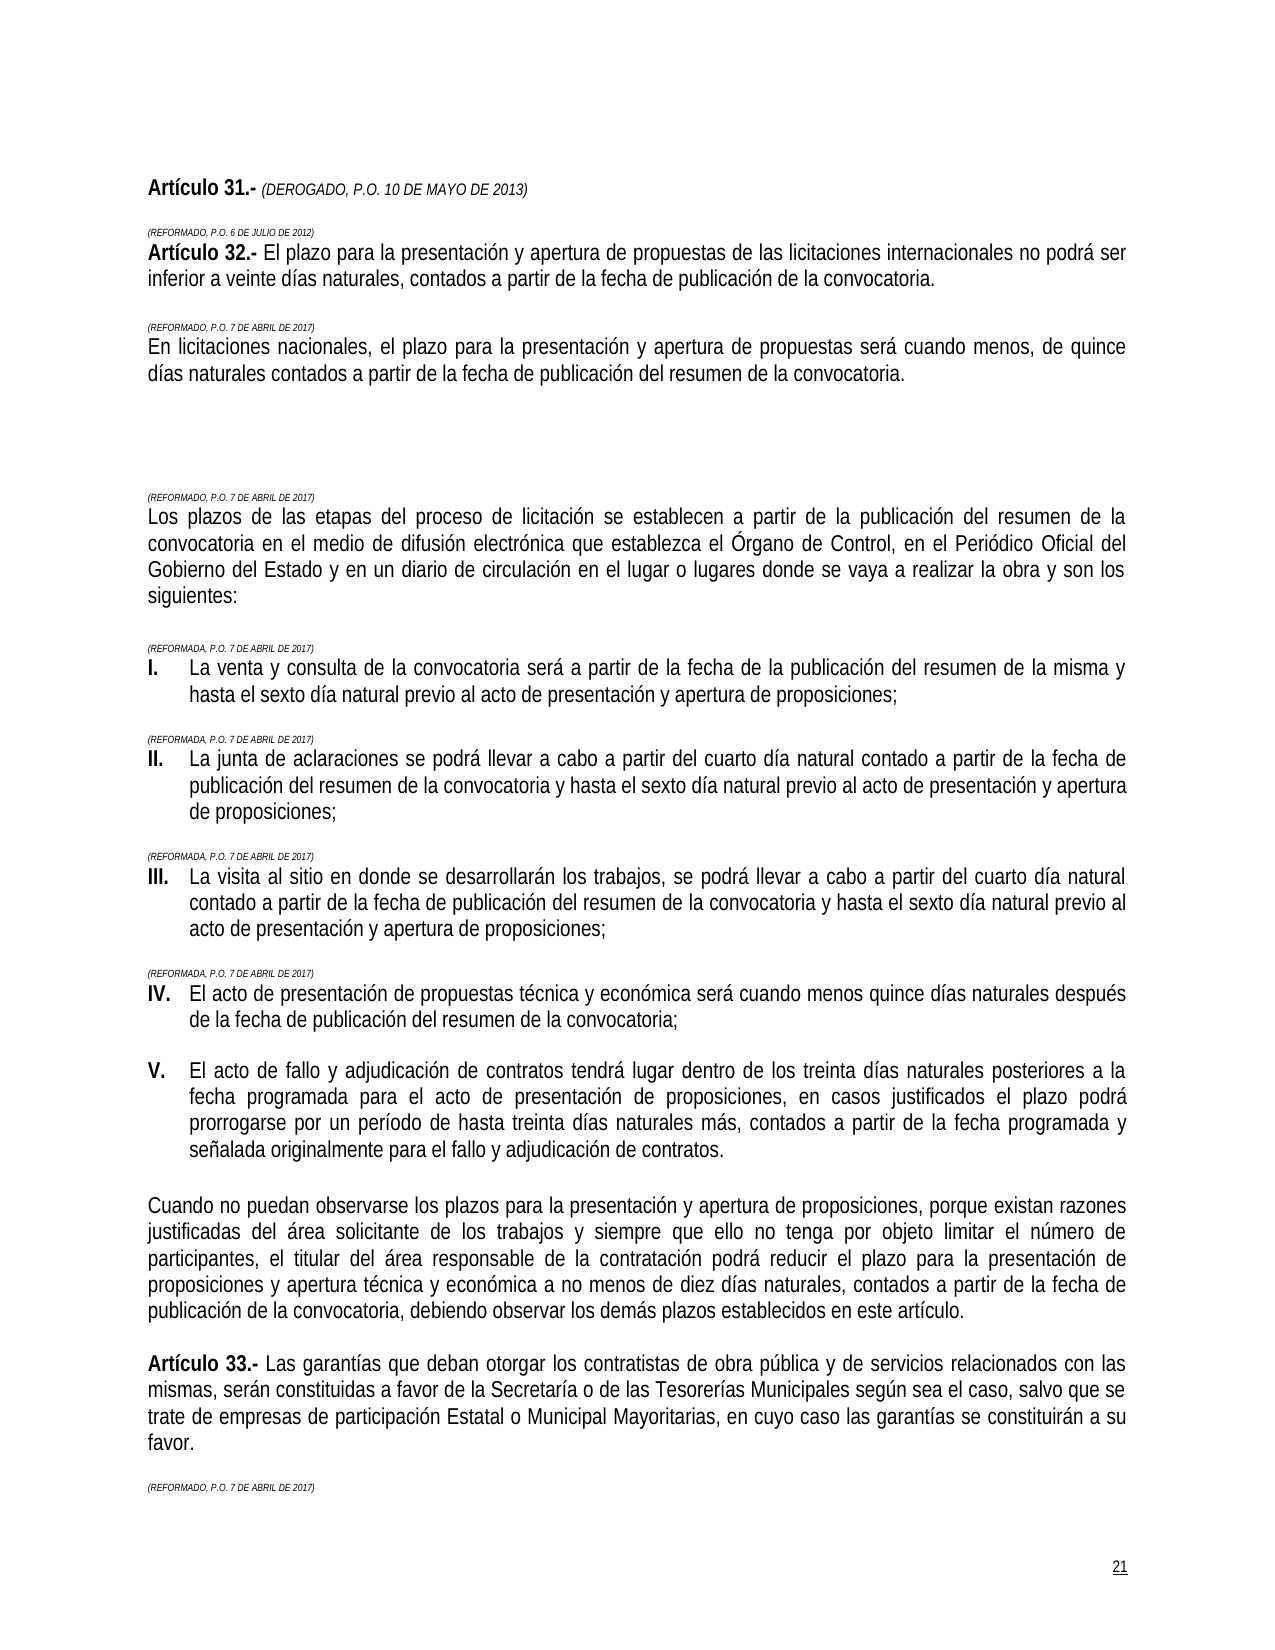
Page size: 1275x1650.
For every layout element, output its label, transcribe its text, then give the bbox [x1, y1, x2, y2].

text IV. El acto de presentación de propuestas técnica y económica será cuando menos quince días naturales después de la fecha de publicación del resumen de la convocatoria; [148, 980, 1127, 1033]
text Artículo 33.- Las garantías que deban otorgar los contratistas de obra pública y de servicios relacionados con las mismas, serán constituidas a favor de o de las Tesorerías Municipales según sea el caso, salvo que se trate de empresas de participación Estatal o Municipal Mayoritarias, en cuyo caso las garantías se constituirán a su favor. [148, 1350, 1127, 1455]
text I. La venta y consulta de la convocatoria será a partir de la fecha de la publicación del resumen de la misma y hasta el sexto día natural previo al acto de presentación y apertura de proposiciones; [148, 654, 1127, 707]
text En licitaciones nacionales, el plazo para la presentación y apertura de propuestas será cuando menos, de quince días naturales contados a partir de la fecha de publicación del resumen de la convocatoria. [148, 333, 1127, 386]
text Cuando no puedan observarse los plazos para la presentación y apertura de proposiciones, porque existan razones justificadas del área solicitante de los trabajos y siempre que ello no tenga por objeto limitar el número de participantes, el titular del área responsable de la contratación podrá reducir el plazo para la presentación de proposiciones y apertura técnica y económica a no menos de diez días naturales, contados a partir de la fecha de publicación de la convocatoria, debiendo observar los demás plazos establecidos en este artículo. [148, 1192, 1127, 1324]
text Artículo 32.- El plazo para la presentación y apertura de propuestas de las licitaciones internacionales no podrá ser inferior a veinte días naturales, contados a partir de la fecha de publicación de la convocatoria. [148, 239, 1127, 291]
text III. La visita al sitio en donde se desarrollarán los trabajos, se podrá llevar a cabo a partir del cuarto día natural contado a partir de la fecha de publicación del resumen de la convocatoria y hasta el sexto día natural previo al acto de presentación y apertura de proposiciones; [148, 863, 1127, 942]
text Los plazos de las etapas del proceso de licitación se establecen a partir de la publicación del resumen de la convocatoria en el medio de difusión electrónica que establezca el Órgano de Control, en el Periódico Oficial del Gobierno del Estado y en un diario de circulación en el lugar o lugares donde se vaya a realizar la obra y son los siguientes: [148, 503, 1127, 609]
text II. La junta de aclaraciones se podrá llevar a cabo a partir del cuarto día natural contado a partir de la fecha de publicación del resumen de la convocatoria y hasta el sexto día natural previo al acto de presentación y apertura de proposiciones; [148, 745, 1127, 824]
text V. El acto de fallo y adjudicación de contratos tendrá lugar dentro de los treinta días naturales posteriores a la fecha programada para el acto de presentación de proposiciones, en casos justificados el plazo podrá prorrogarse por un período de hasta treinta días naturales más, contados a partir de la fecha programada y señalada originalmente para el fallo y adjudicación de contratos. [148, 1057, 1127, 1162]
text Artículo 31.- (DEROGADO, P.O. 10 DE MAYO DE 2013) [148, 174, 1127, 200]
